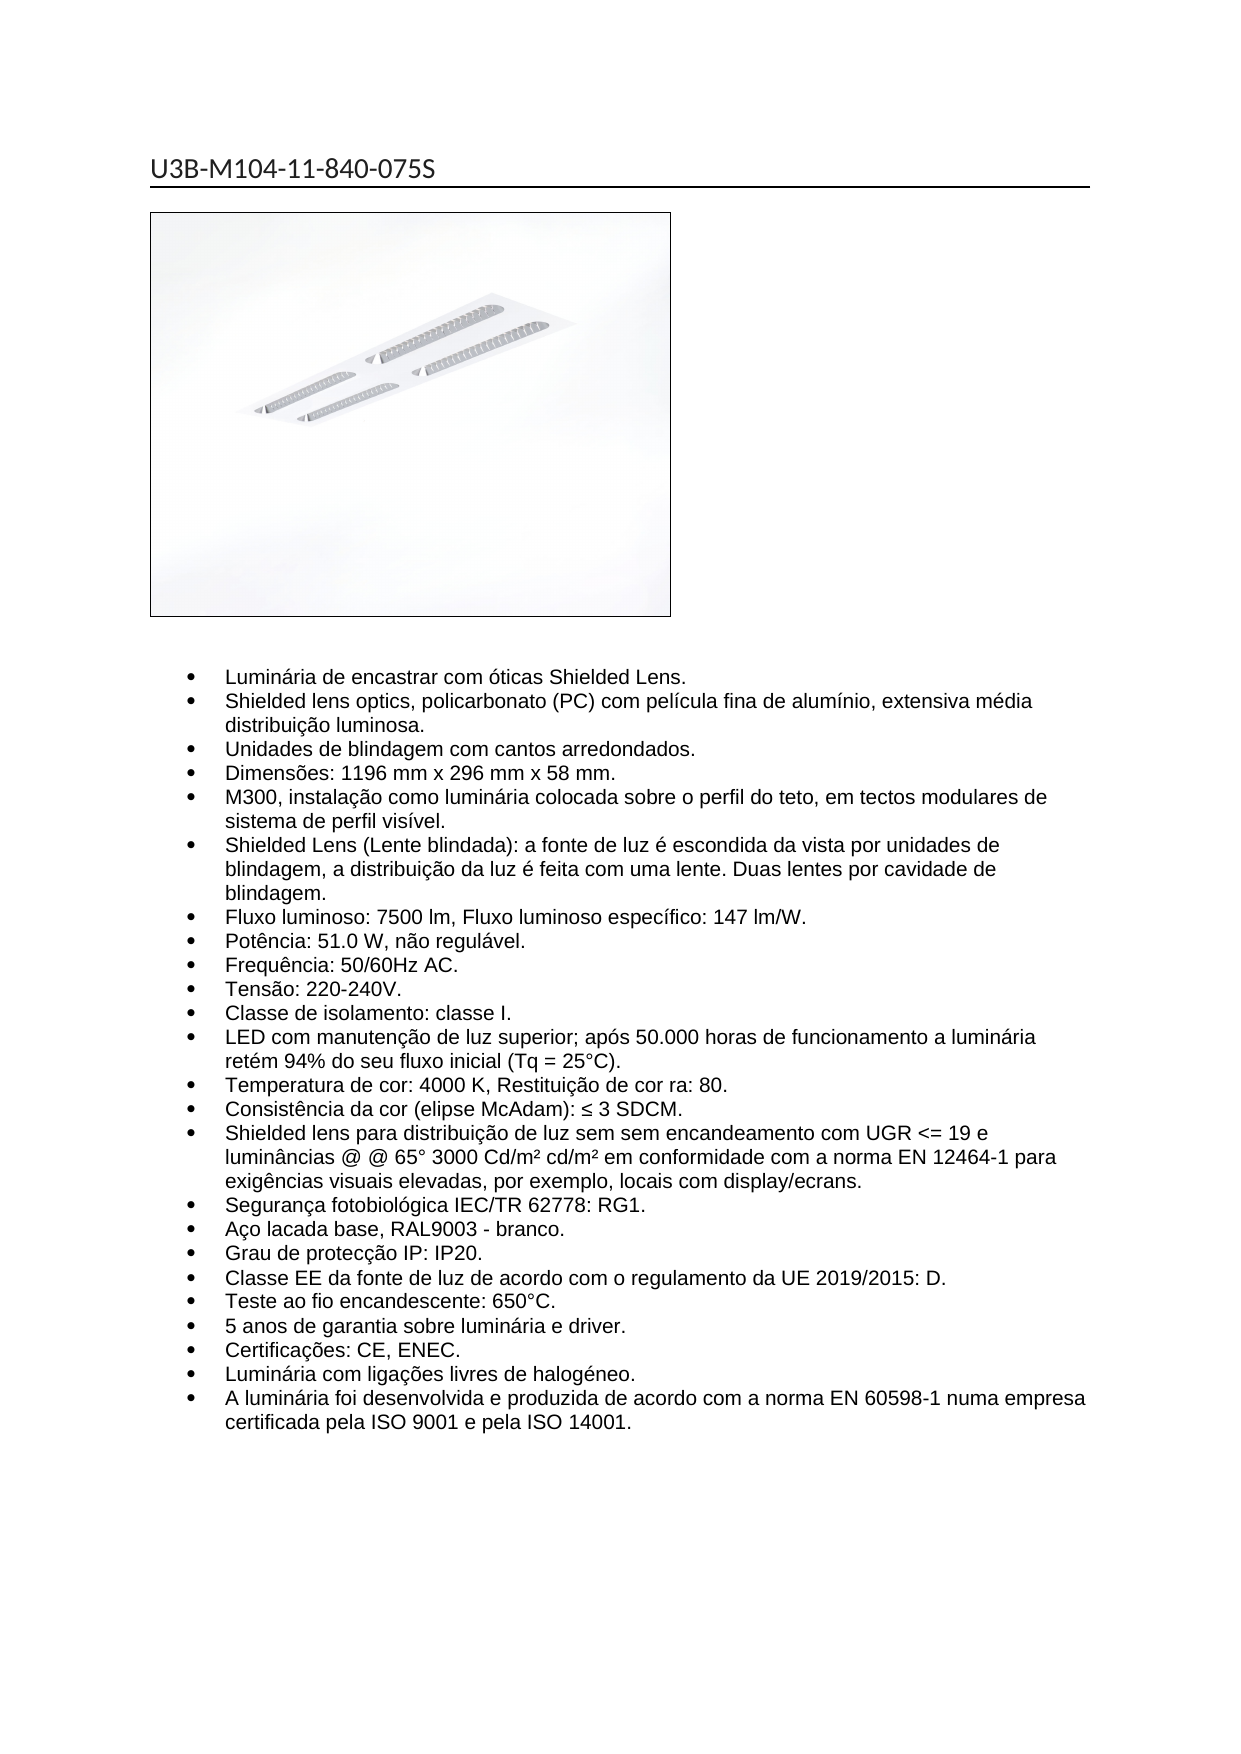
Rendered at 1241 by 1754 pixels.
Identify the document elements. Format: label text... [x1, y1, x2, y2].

list Unidades de blindagem com cantos arredondados. [187, 737, 1090, 761]
list Frequência: 50/60Hz AC. [187, 953, 1090, 977]
list Dimensões: 1196 mm x 296 mm x 58 mm. [187, 761, 1090, 785]
list 5 anos de garantia sobre luminária e driver. [187, 1313, 1090, 1337]
list A luminária foi desenvolvida e produzida de acordo com a norma EN 60598-1 numa empresa certificada pela ISO 9001 e pela ISO 14001. [187, 1386, 1090, 1434]
list Fluxo luminoso: 7500 lm, Fluxo luminoso específico: 147 lm/W. [187, 905, 1090, 929]
list Grau de protecção IP: IP20. [187, 1241, 1090, 1265]
list Certificações: CE, ENEC. [187, 1337, 1090, 1362]
list Tensão: 220-240V. [187, 977, 1090, 1001]
list Luminária de encastrar com óticas Shielded Lens. [187, 664, 1090, 688]
list Luminária com ligações livres de halogéneo. [187, 1362, 1090, 1386]
picture [151, 213, 670, 616]
list Classe EE da fonte de luz de acordo com o regulamento da UE 2019/2015: D. [187, 1265, 1090, 1289]
list Shielded lens optics, policarbonato (PC) com película fina de alumínio, extensiva média distribuição luminosa. [187, 688, 1090, 737]
list Consistência da cor (elipse McAdam): ≤ 3 SDCM. [187, 1097, 1090, 1121]
list LED com manutenção de luz superior; após 50.000 horas de funcionamento a luminária retém 94% do seu fluxo inicial (Tq = 25°C). [187, 1025, 1090, 1073]
list Classe de isolamento: classe I. [187, 1001, 1090, 1025]
text U3B-M104-11-840-075S [150, 150, 1090, 186]
list Teste ao fio encandescente: 650°C. [187, 1289, 1090, 1313]
list Segurança fotobiológica IEC/TR 62778: RG1. [187, 1193, 1090, 1217]
list Shielded Lens (Lente blindada): a fonte de luz é escondida da vista por unidades de blindagem, a distribuição da luz é feita com uma lente. Duas lentes por cavidade de blindagem. [187, 833, 1090, 905]
list Aço lacada base, RAL9003 - branco. [187, 1217, 1090, 1241]
list Temperatura de cor: 4000 K, Restituição de cor ra: 80. [187, 1073, 1090, 1097]
list Shielded lens para distribuição de luz sem sem encandeamento com UGR <= 19 e luminâncias @ @ 65° 3000 Cd/m² cd/m² em conformidade com a norma EN 12464-1 para exigências visuais elevadas, por exemplo, locais com display/ecrans. [187, 1121, 1090, 1193]
list M300, instalação como luminária colocada sobre o perfil do teto, em tectos modulares de sistema de perfil visível. [187, 785, 1090, 833]
list Potência: 51.0 W, não regulável. [187, 929, 1090, 953]
